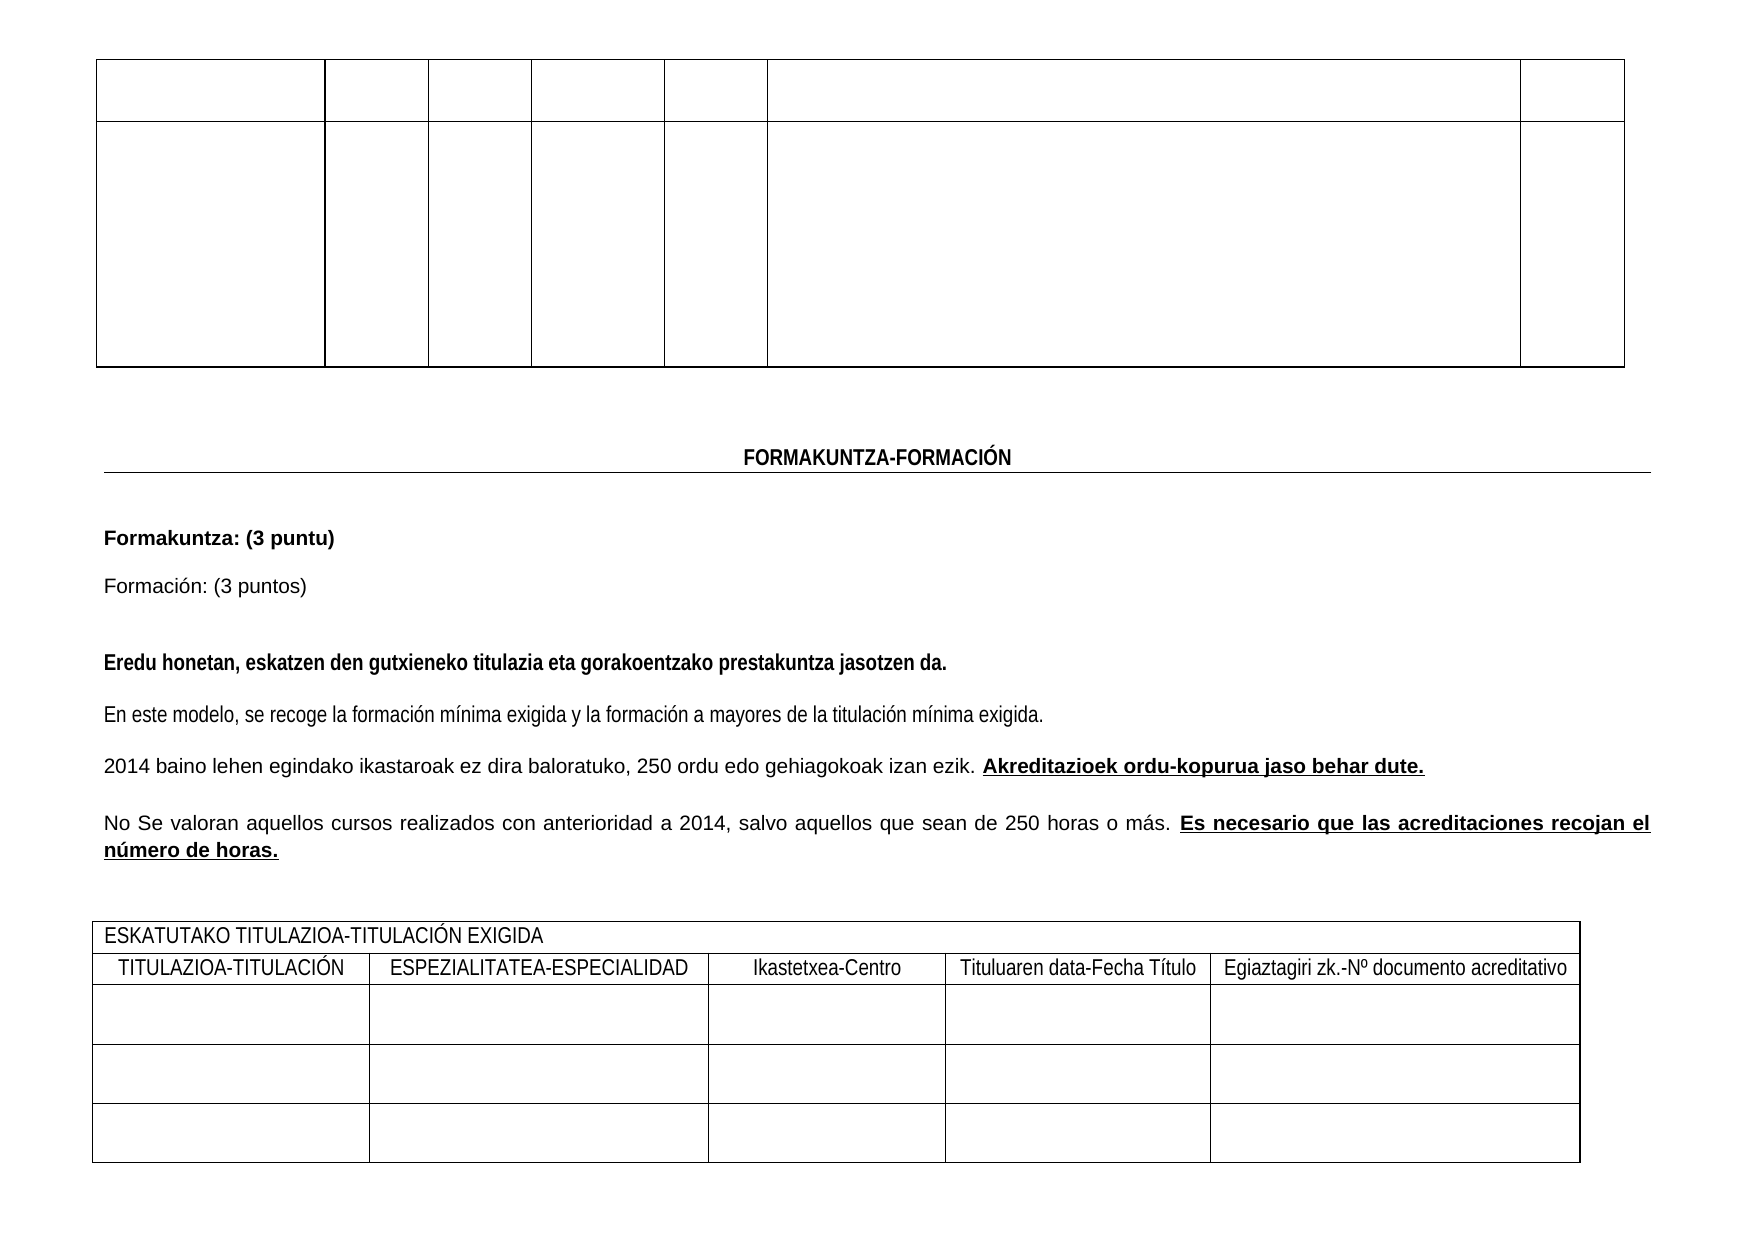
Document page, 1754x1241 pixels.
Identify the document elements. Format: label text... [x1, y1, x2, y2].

table_cell [709, 985, 945, 1043]
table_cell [1211, 954, 1579, 984]
table_cell [946, 1045, 1210, 1102]
list Formación: (3 puntos) [103, 574, 1651, 598]
table_cell Ikastetxea-Centro [709, 954, 945, 984]
table_cell [1211, 985, 1579, 1043]
list Formakuntza: (3 puntu) [103, 526, 1651, 550]
list Eredu honetan, eskatzen den gutxieneko titulazia eta gorakoentzako prestakuntza jasotzen da. [103, 648, 1651, 675]
table_cell [532, 60, 664, 121]
table_cell [370, 1104, 708, 1162]
table_cell [709, 1104, 945, 1162]
table_cell [97, 122, 324, 366]
list En este modelo, se recoge la formación mínima exigida y la formación a mayores de la titulación mínima exigida. [103, 701, 1651, 727]
table_cell [370, 1045, 708, 1102]
table_cell [429, 60, 531, 121]
table_cell [946, 1104, 1210, 1162]
table_cell [93, 1104, 369, 1162]
table_cell [93, 985, 369, 1043]
table_cell [768, 60, 1520, 121]
table_cell [97, 60, 324, 121]
table_cell [665, 60, 767, 121]
text No Se valoran aquellos cursos realizados con anterioridad a 2014, salvo aquellos que sean de 250 horas o más. Es necesario que las acreditaciones recojan el número de horas. [103, 811, 1651, 862]
table_cell [93, 1045, 369, 1102]
table_cell TITULAZIOA-TITULACIÓN [93, 954, 369, 984]
table_cell [1521, 60, 1624, 121]
table_cell [1211, 1104, 1579, 1162]
text FORMAKUNTZA-FORMACIÓN [103, 444, 1651, 473]
table_cell [1521, 122, 1624, 366]
table_cell Tituluaren data-Fecha Título [946, 954, 1210, 984]
table_cell [326, 60, 428, 121]
table_cell [709, 1045, 945, 1102]
table_cell [370, 985, 708, 1043]
table_cell [665, 122, 767, 366]
table_cell [326, 122, 428, 366]
table_cell [532, 122, 664, 366]
table_cell [768, 122, 1520, 366]
table_cell ESPEZIALITATEA-ESPECIALIDAD [370, 954, 708, 984]
text 2014 baino lehen egindako ikastaroak ez dira baloratuko, 250 ordu edo gehiagokoak izan ezik. Akreditazioek ordu-kopurua jaso behar dute. [103, 754, 1651, 778]
table_cell [1211, 1045, 1579, 1102]
table_cell [946, 985, 1210, 1043]
table_cell [429, 122, 531, 366]
table_header ESKATUTAKO TITULAZIOA-TITULACIÓN EXIGIDA [93, 922, 1579, 953]
